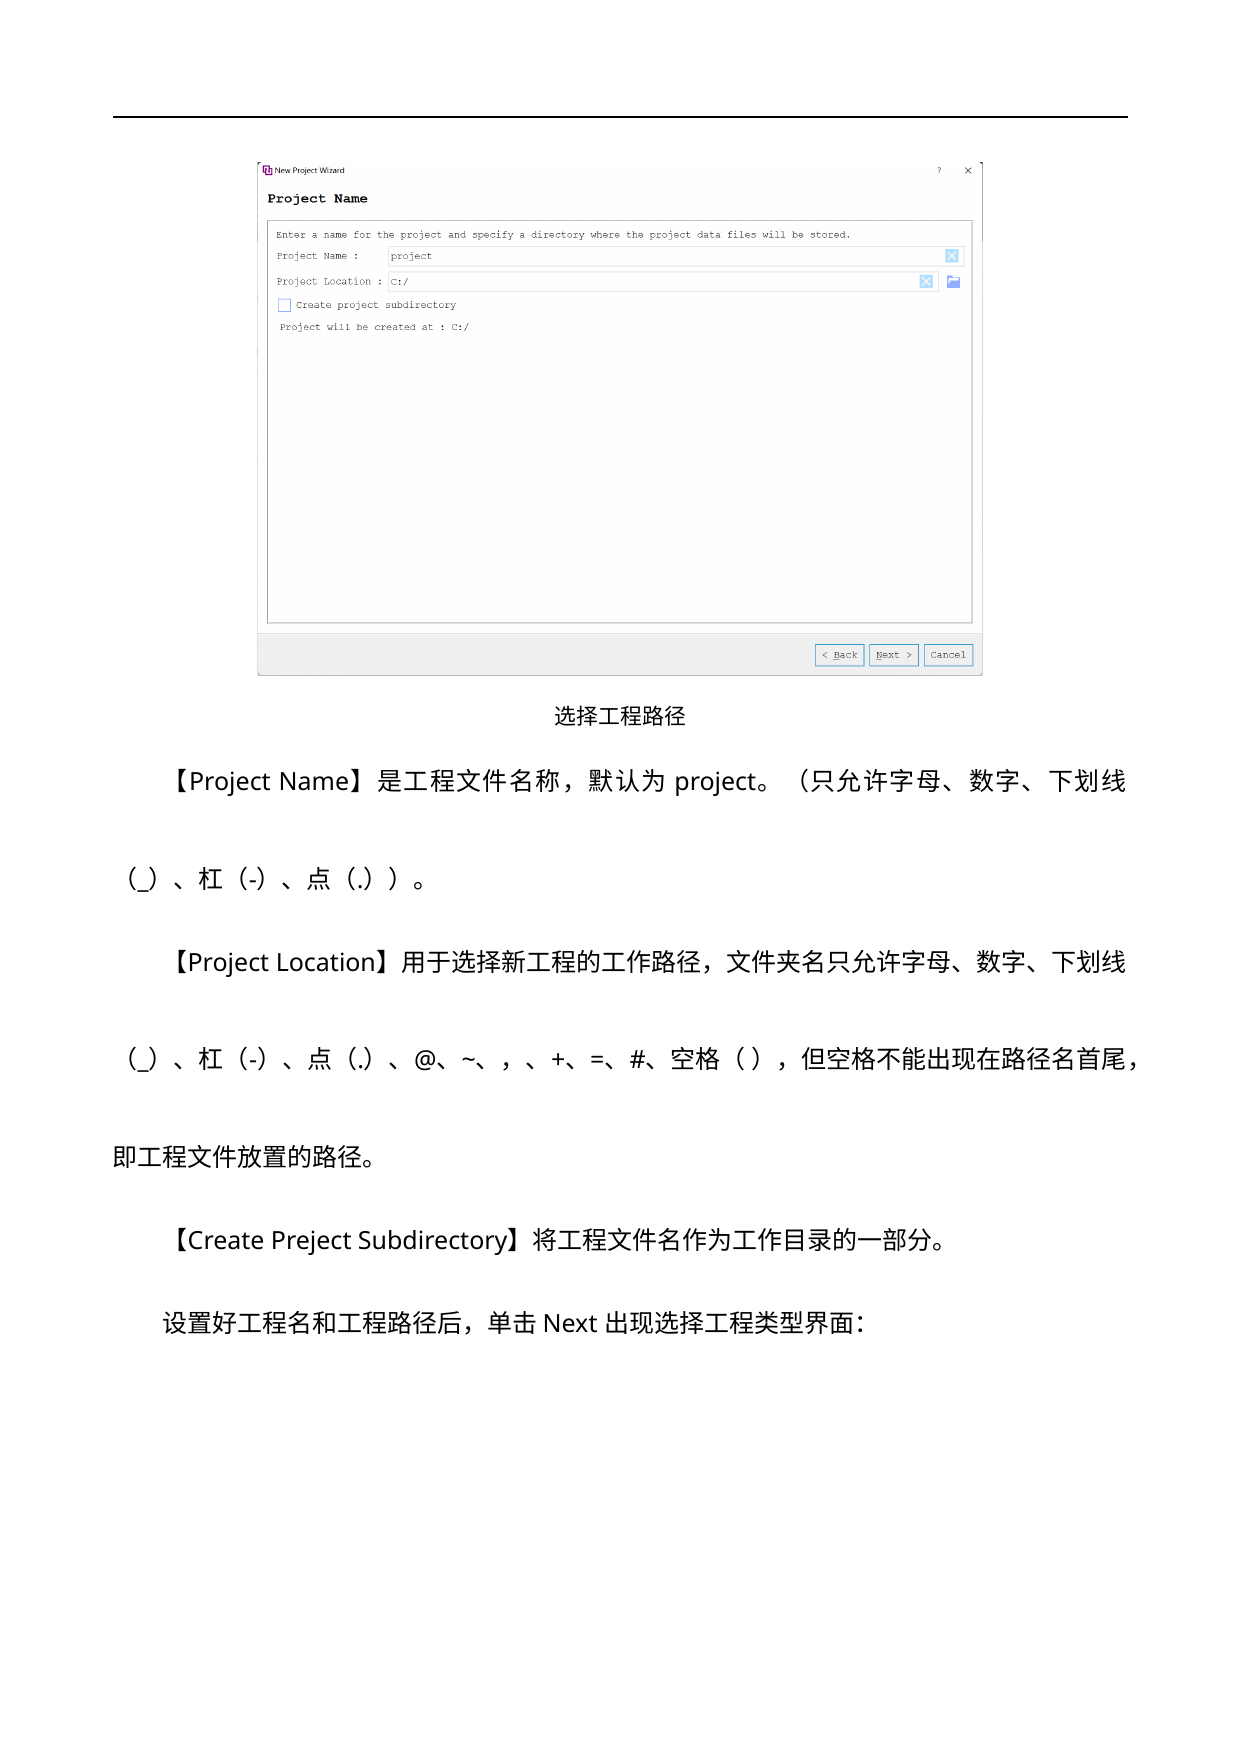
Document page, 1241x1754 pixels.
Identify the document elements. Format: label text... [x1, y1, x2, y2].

text 设置好工程名和工程路径后，单击Next 出现选择工程类型界面： [112, 1289, 1128, 1354]
text 【Create Preject Subdirectory】将工程文件名作为工作目录的一部分。 [112, 1206, 1128, 1271]
text 选择工程路径 [112, 699, 1128, 731]
text 【Project Name】是工程文件名称，默认为project。（只允许字母、数字、下划线（_）、杠（-）、点（.））。 [112, 747, 1128, 910]
text 【Project Location】用于选择新工程的工作路径，文件夹名只允许字母、数字、下划线（_）、杠（-）、点（.）、@、~、，、+、=、#、空格（ ），但空格不能出现在路径名首尾，即工程文件放置的路径。 [112, 928, 1128, 1188]
picture [257, 162, 983, 676]
